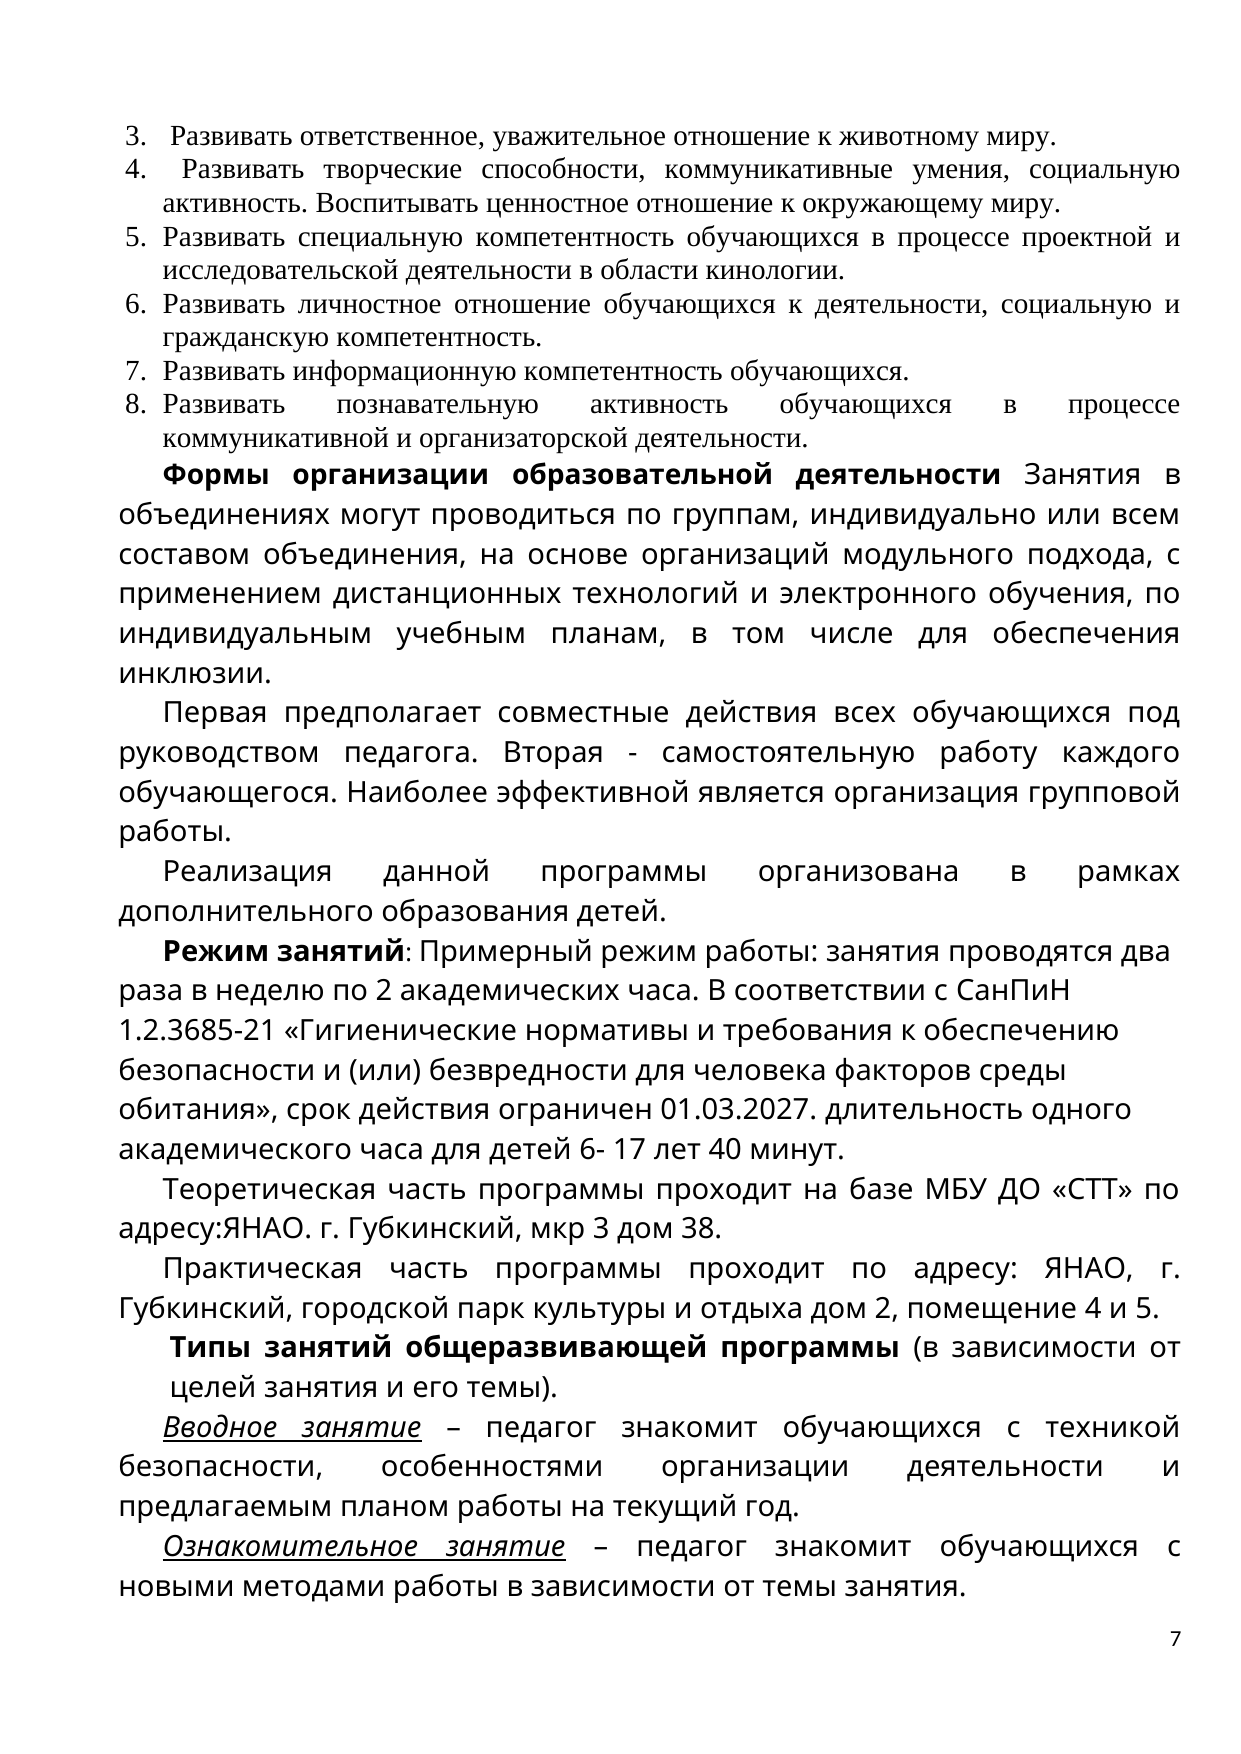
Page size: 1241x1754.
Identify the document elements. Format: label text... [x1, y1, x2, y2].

list Развивать информационную компетентность обучающихся. [125, 353, 1181, 386]
list Развивать личностное отношение обучающихся к деятельности, социальную и гражданскую компетентность. [125, 286, 1181, 353]
list Развивать познавательную активность обучающихся в процессе коммуникативной и организаторской деятельности. [125, 386, 1181, 453]
text Реализация данной программы организована в рамках дополнительного образования детей. [118, 850, 1181, 930]
list Развивать специальную компетентность обучающихся в процессе проектной и исследовательской деятельности в области кинологии. [125, 219, 1181, 286]
list Развивать ответственное, уважительное отношение к животному миру. [125, 118, 1181, 152]
text Ознакомительное занятие – педагог знакомит обучающихся с новыми методами работы в зависимости от темы занятия. [118, 1525, 1181, 1604]
text Первая предполагает совместные действия всех обучающихся под руководством педагога. Вторая - самостоятельную работу каждого обучающегося. Наиболее эффективной является организация групповой работы. [118, 692, 1181, 850]
text Типы занятий общеразвивающей программы (в зависимости от целей занятия и его темы). [169, 1327, 1181, 1406]
list Развивать творческие способности, коммуникативные умения, социальную активность. Воспитывать ценностное отношение к окружающему миру. [125, 152, 1181, 219]
text Вводное занятие – педагог знакомит обучающихся с техникой безопасности, особенностями организации деятельности и предлагаемым планом работы на текущий год. [118, 1406, 1181, 1525]
text Режим занятий: Примерный режим работы: занятия проводятся два раза в неделю по 2 академических часа. В соответствии с СанПиН 1.2.3685-21 «Гигиенические нормативы и требования к обеспечению безопасности и (или) безвредности для человека факторов среды обитания», срок действия ограничен 01.03.2027. длительность одного академического часа для детей 6- 17 лет 40 минут. [118, 930, 1181, 1168]
text Практическая часть программы проходит по адресу: ЯНАО, г. Губкинский, городской парк культуры и отдыха дом 2, помещение 4 и 5. [118, 1247, 1181, 1327]
text Теоретическая часть программы проходит на базе МБУ ДО «СТТ» по адресу:ЯНАО. г. Губкинский, мкр 3 дом 38. [118, 1168, 1181, 1247]
text Формы организации образовательной деятельности Занятия в объединениях могут проводиться по группам, индивидуально или всем составом объединения, на основе организаций модульного подхода, с применением дистанционных технологий и электронного обучения, по индивидуальным учебным планам, в том числе для обеспечения инклюзии. [118, 453, 1181, 692]
